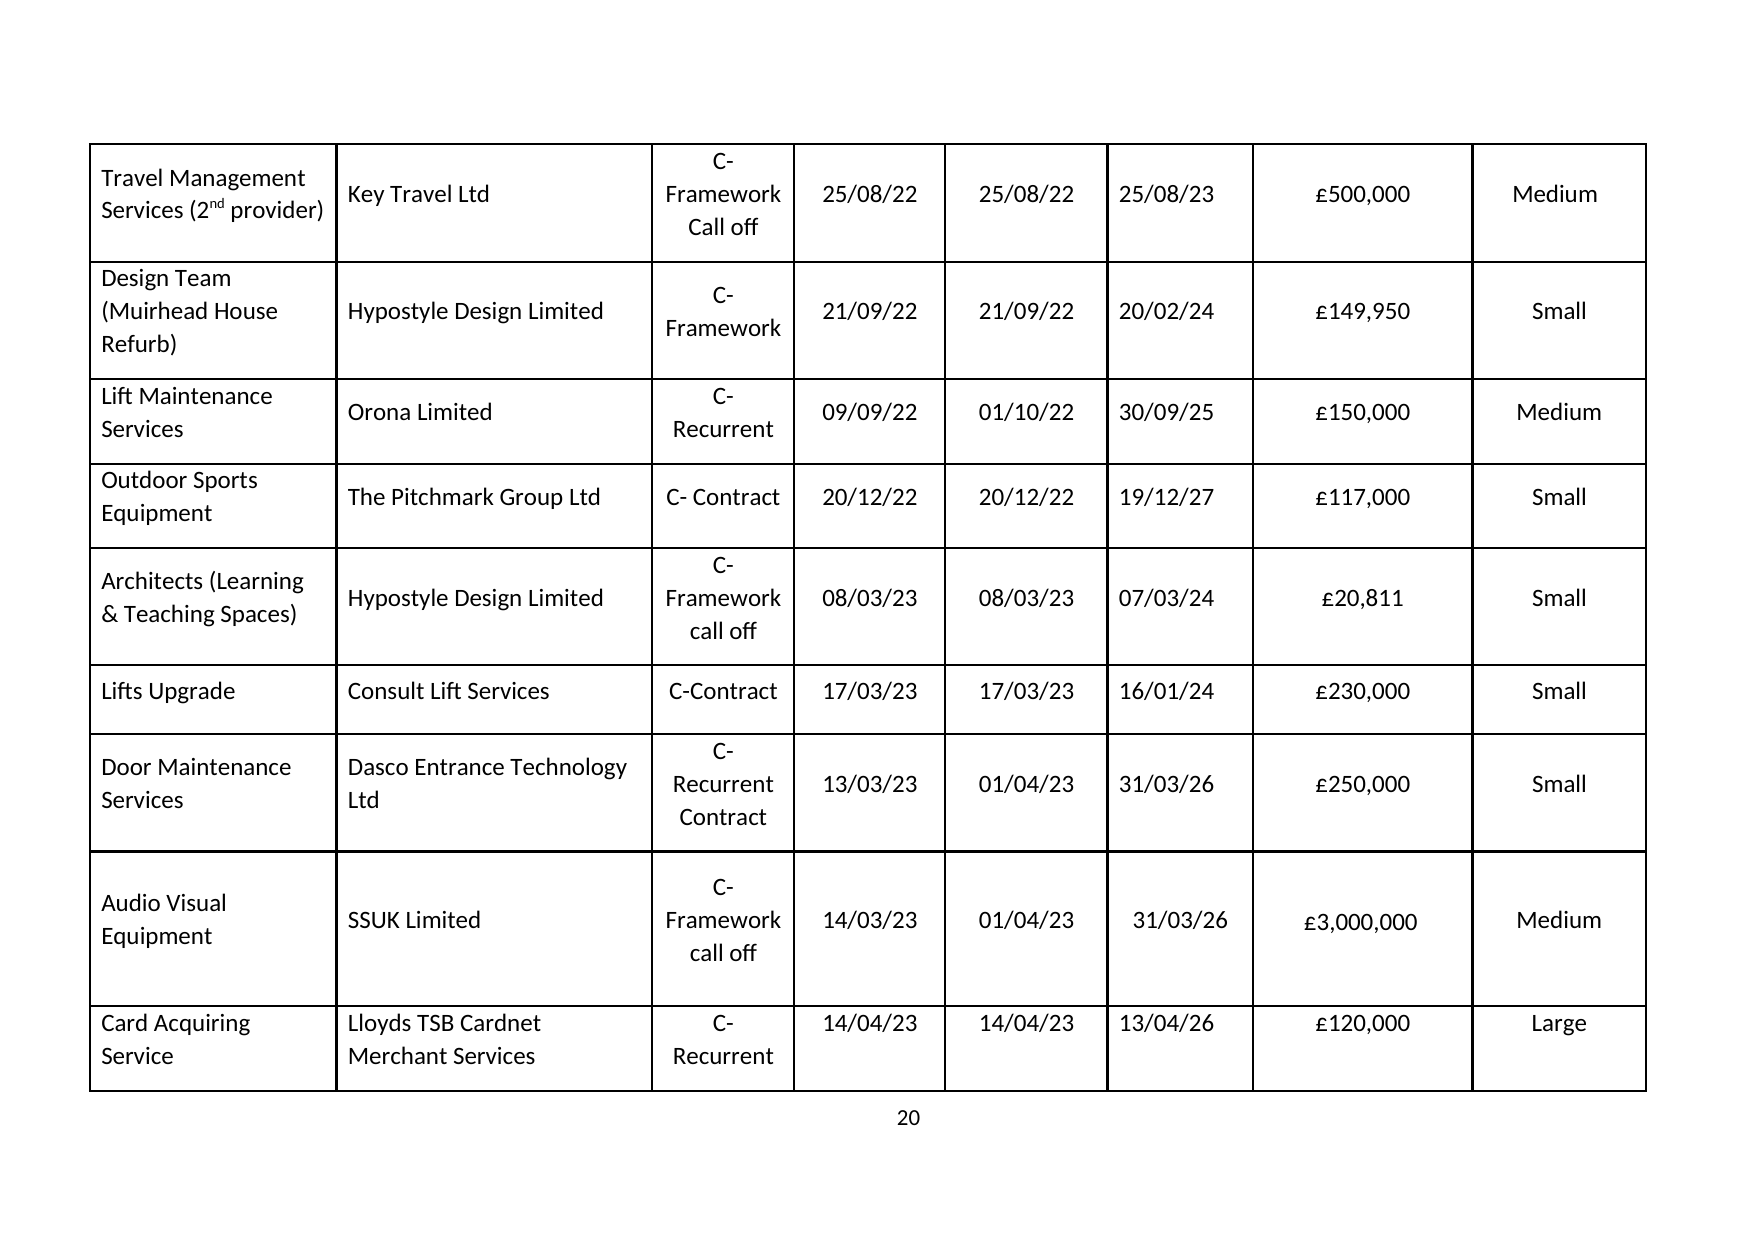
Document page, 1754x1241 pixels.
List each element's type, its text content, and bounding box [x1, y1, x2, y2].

table_cell Consult Lift Services [338, 666, 651, 733]
table_cell Small [1474, 735, 1645, 850]
table_cell 01/10/22 [946, 380, 1106, 462]
table_cell 13/04/26 [1109, 1007, 1252, 1089]
table_cell 01/04/23 [946, 735, 1106, 850]
table_cell £150,000 [1254, 380, 1471, 462]
table_cell 25/08/22 [795, 145, 944, 261]
table_cell Audio Visual Equipment [91, 853, 335, 1005]
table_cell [91, 1007, 335, 1089]
table_cell C-Contract [653, 666, 793, 733]
table_cell SSUK Limited [338, 853, 651, 1005]
table_cell 14/03/23 [795, 853, 944, 1005]
table_cell Travel Management Services (2nd provider) [91, 145, 335, 261]
table_cell C-Framework Call off [653, 145, 793, 261]
table_cell £117,000 [1254, 465, 1471, 547]
table_cell Small [1474, 549, 1645, 664]
table_cell £230,000 [1254, 666, 1471, 733]
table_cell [338, 1007, 651, 1089]
table_cell 20/12/22 [946, 465, 1106, 547]
table_cell Lift Maintenance Services [91, 380, 335, 462]
table_cell £500,000 [1254, 145, 1471, 261]
table_cell 17/03/23 [946, 666, 1106, 733]
table_cell 16/01/24 [1109, 666, 1252, 733]
table_cell Small [1474, 465, 1645, 547]
table_cell Lifts Upgrade [91, 666, 335, 733]
table_cell 09/09/22 [795, 380, 944, 462]
table_cell Door Maintenance Services [91, 735, 335, 850]
table_cell 31/03/26 [1109, 735, 1252, 850]
table_cell Architects (Learning & Teaching Spaces) [91, 549, 335, 664]
table_cell Hypostyle Design Limited [338, 263, 651, 378]
table_cell The Pitchmark Group Ltd [338, 465, 651, 547]
table_cell C-Framework call off [653, 853, 793, 1005]
table_cell C-Framework [653, 263, 793, 378]
table_cell £3,000,000 [1254, 853, 1471, 1005]
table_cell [653, 1007, 793, 1089]
table_cell C- Contract [653, 465, 793, 547]
table_cell 08/03/23 [795, 549, 944, 664]
table_cell Small [1474, 666, 1645, 733]
table_cell 17/03/23 [795, 666, 944, 733]
table_cell 08/03/23 [946, 549, 1106, 664]
table_cell 14/04/23 [946, 1007, 1106, 1089]
table_cell Design Team (Muirhead House Refurb) [91, 263, 335, 378]
table_cell Medium [1474, 380, 1645, 462]
table_cell Small [1474, 263, 1645, 378]
table_cell 21/09/22 [946, 263, 1106, 378]
table_cell C- Recurrent [653, 380, 793, 462]
table_cell Medium [1474, 145, 1645, 261]
table_cell 14/04/23 [795, 1007, 944, 1089]
table_cell 25/08/22 [946, 145, 1106, 261]
table_cell 20/12/22 [795, 465, 944, 547]
table_cell Orona Limited [338, 380, 651, 462]
table_cell Medium [1474, 853, 1645, 1005]
table_cell 25/08/23 [1109, 145, 1252, 261]
table_cell £120,000 [1254, 1007, 1471, 1089]
table_cell £250,000 [1254, 735, 1471, 850]
table_cell 13/03/23 [795, 735, 944, 850]
table_cell 20/02/24 [1109, 263, 1252, 378]
table_cell 19/12/27 [1109, 465, 1252, 547]
table_cell Hypostyle Design Limited [338, 549, 651, 664]
table_cell C-Framework call off [653, 549, 793, 664]
table_cell 07/03/24 [1109, 549, 1252, 664]
table_cell Key Travel Ltd [338, 145, 651, 261]
table_cell £149,950 [1254, 263, 1471, 378]
table_cell 30/09/25 [1109, 380, 1252, 462]
table_cell 21/09/22 [795, 263, 944, 378]
table_cell 01/04/23 [946, 853, 1106, 1005]
table_cell £20,811 [1254, 549, 1471, 664]
table_cell Dasco Entrance Technology Ltd [338, 735, 651, 850]
table_cell 31/03/26 [1109, 853, 1252, 1005]
table_cell Outdoor Sports Equipment [91, 465, 335, 547]
table_cell Large [1474, 1007, 1645, 1089]
table_cell C-Recurrent Contract [653, 735, 793, 850]
